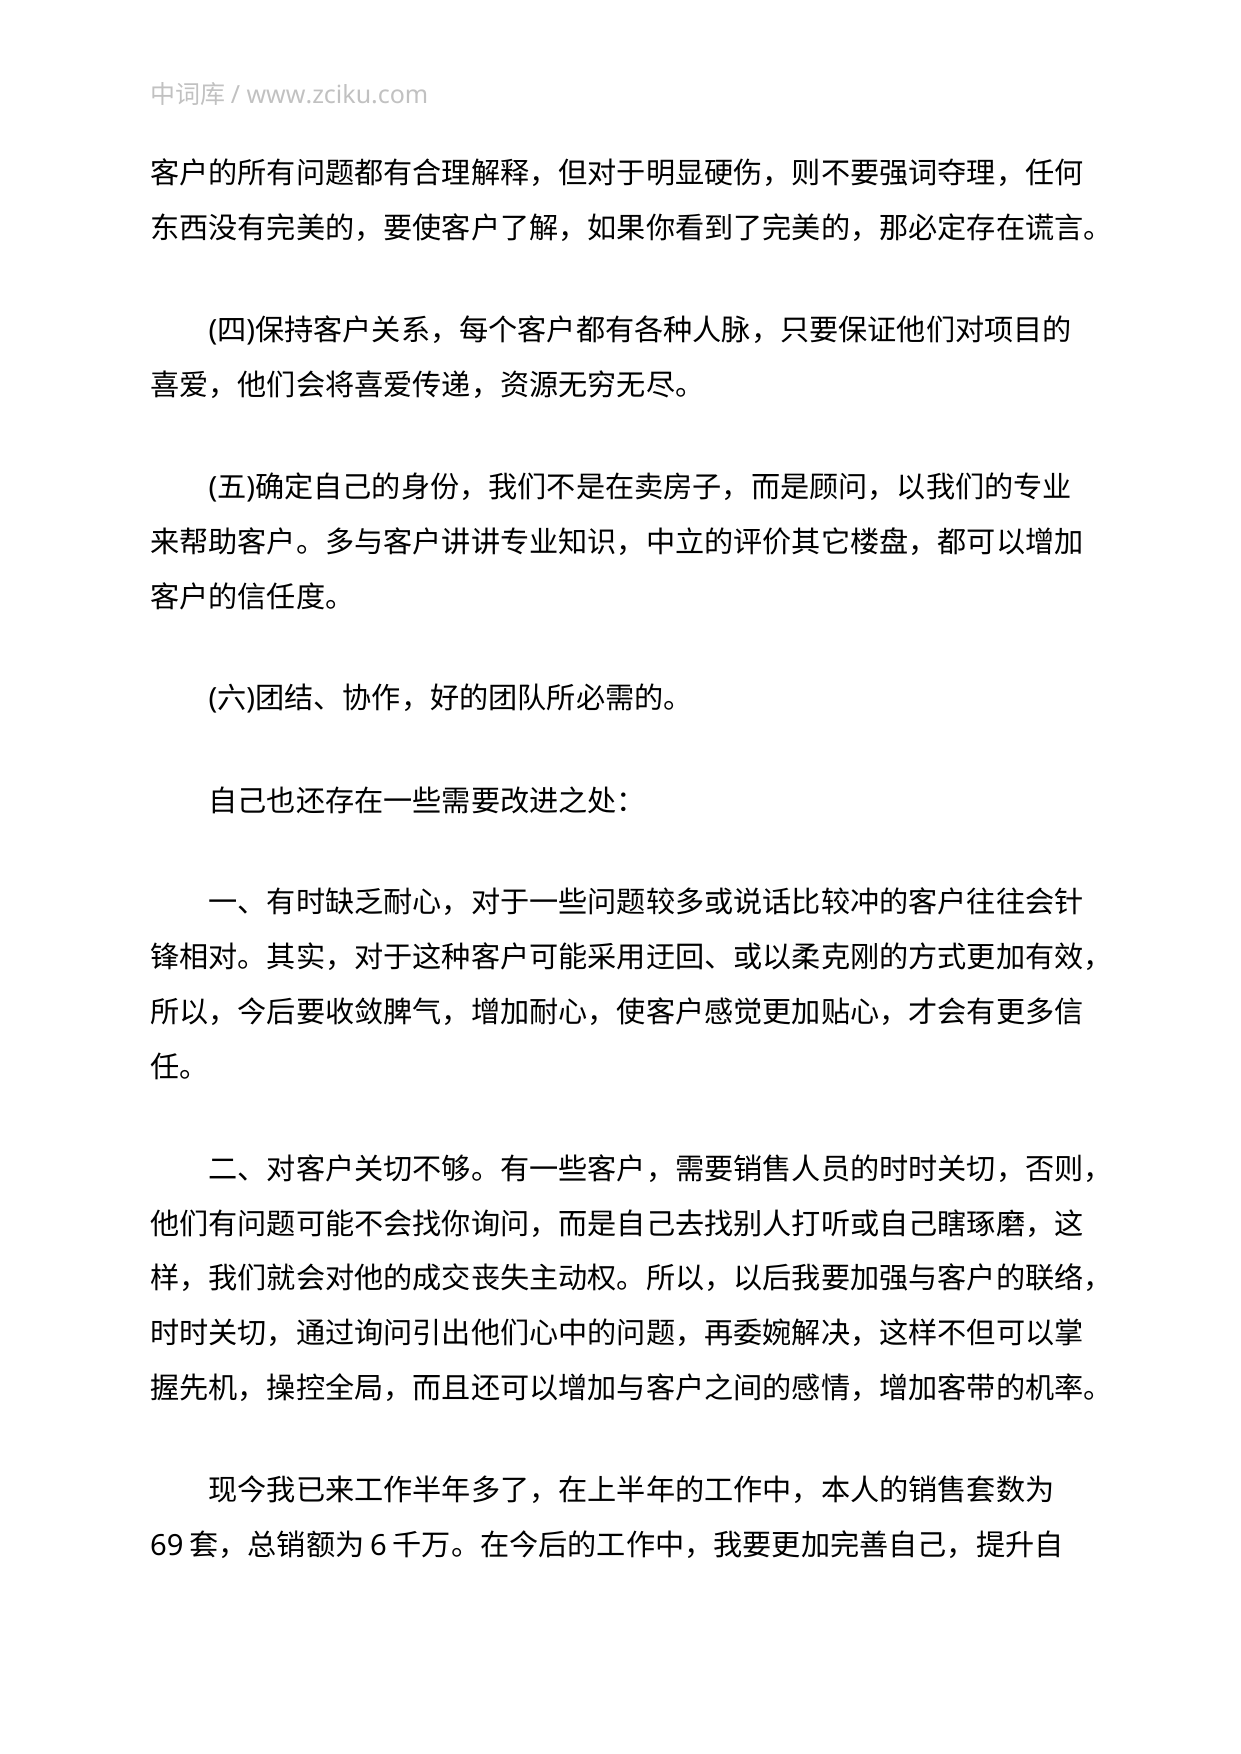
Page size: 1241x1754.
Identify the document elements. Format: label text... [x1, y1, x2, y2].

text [150, 1467, 1090, 1564]
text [150, 150, 1090, 247]
text 自己也还存在一些需要改进之处： [150, 777, 1090, 819]
text (四)保持客户关系，每个客户都有各种人脉，只要保证他们对项目的喜爱，他们会将喜爱传递，资源无穷无尽。 [150, 307, 1090, 404]
text 二、对客户关切不够。有一些客户，需要销售人员的时时关切，否则，他们有问题可能不会找你询问，而是自己去找别人打听或自己瞎琢磨，这样，我们就会对他的成交丧失主动权。所以，以后我要加强与客户的联络，时时关切，通过询问引出他们心中的问题，再委婉解决，这样不但可以掌握先机，操控全局，而且还可以增加与客户之间的感情，增加客带的机率。 [150, 1145, 1090, 1407]
text (六)团结、协作，好的团队所必需的。 [150, 675, 1090, 717]
text (五)确定自己的身份，我们不是在卖房子，而是顾问，以我们的专业来帮助客户。多与客户讲讲专业知识，中立的评价其它楼盘，都可以增加客户的信任度。 [150, 463, 1090, 616]
text 一、有时缺乏耐心，对于一些问题较多或说话比较冲的客户往往会针锋相对。其实，对于这种客户可能采用迂回、或以柔克刚的方式更加有效，所以，今后要收敛脾气，增加耐心，使客户感觉更加贴心，才会有更多信任。 [150, 879, 1090, 1086]
